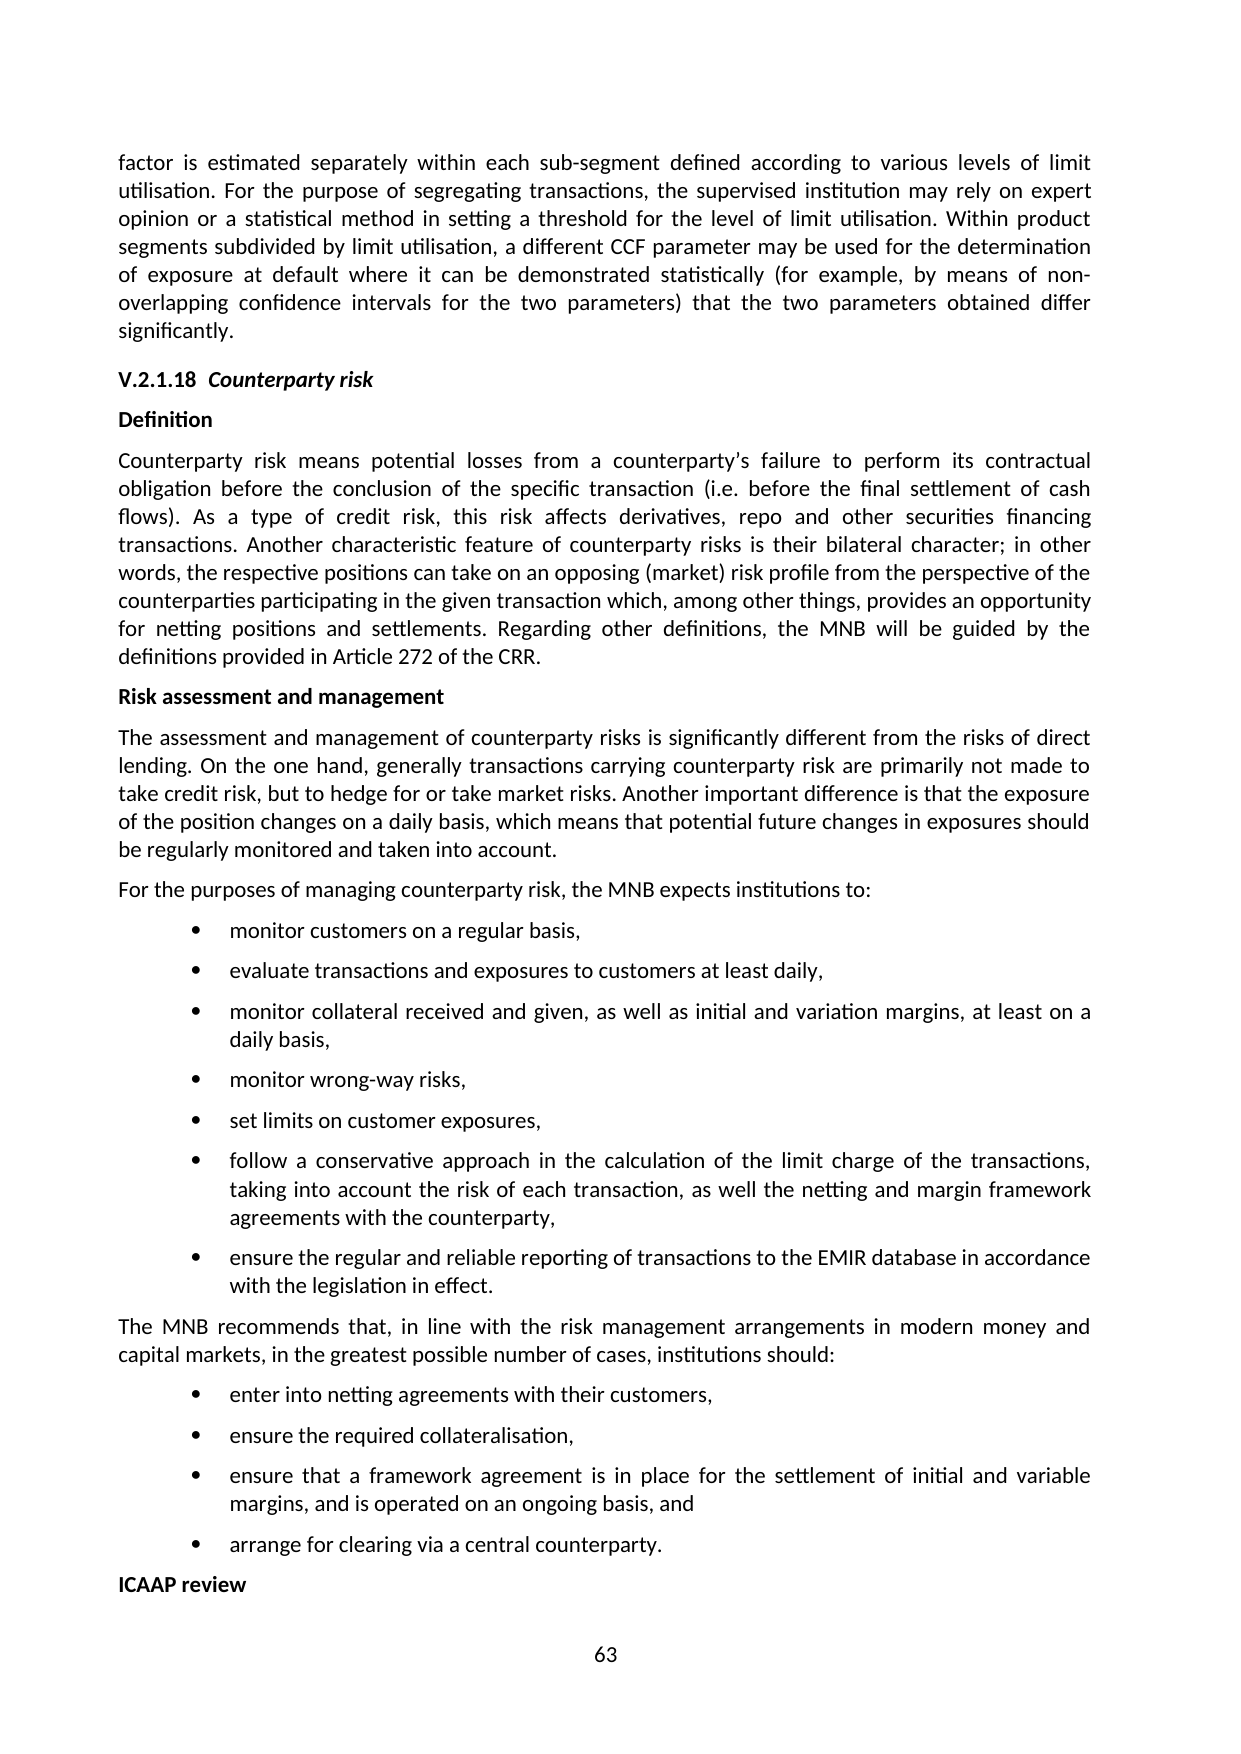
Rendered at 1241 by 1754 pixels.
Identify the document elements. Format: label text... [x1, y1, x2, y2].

text set limits on customer exposures, [192, 1106, 1093, 1134]
text ensure the regular and reliable reporting of transactions to the EMIR database in accordance with the legislation in effect. [192, 1243, 1093, 1299]
text Risk assessment and management [118, 682, 1093, 710]
text monitor customers on a regular basis, [192, 916, 1093, 944]
text monitor collateral received and given, as well as initial and variation margins, at least on a daily basis, [192, 997, 1093, 1053]
text Counterparty risk means potential losses from a counterparty’s failure to perform its contractual obligation before the conclusion of the specific transaction (i.e. before the final settlement of cash flows). As a type of credit risk, this risk affects derivatives, repo and other securities financing transactions. Another characteristic feature of counterparty risks is their bilateral character; in other words, the respective positions can take on an opposing (market) risk profile from the perspective of the counterparties participating in the given transaction which, among other things, provides an opportunity for netting positions and settlements. Regarding other definitions, the MNB will be guided by the definitions provided in Article 272 of the CRR. [118, 446, 1093, 670]
text enter into netting agreements with their customers, [192, 1380, 1093, 1408]
text arrange for clearing via a central counterparty. [192, 1530, 1093, 1558]
text ICAAP review [118, 1570, 1093, 1598]
text ensure that a framework agreement is in place for the settlement of initial and variable margins, and is operated on an ongoing basis, and [192, 1461, 1093, 1517]
text For the purposes of managing counterparty risk, the MNB expects institutions to: [118, 876, 1093, 903]
text evaluate transactions and exposures to customers at least daily, [192, 957, 1093, 984]
text monitor wrong-way risks, [192, 1066, 1093, 1094]
text ensure the required collateralisation, [192, 1421, 1093, 1449]
text The assessment and management of counterparty risks is significantly different from the risks of direct lending. On the one hand, generally transactions carrying counterparty risk are primarily not made to take credit risk, but to hedge for or take market risks. Another important difference is that the exposure of the position changes on a daily basis, which means that potential future changes in exposures should be regularly monitored and taken into account. [118, 723, 1093, 863]
subtitle Counterparty risk [118, 365, 1093, 393]
text follow a conservative approach in the calculation of the limit charge of the transactions, taking into account the risk of each transaction, as well the netting and margin framework agreements with the counterparty, [192, 1147, 1093, 1231]
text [118, 148, 1093, 344]
text The MNB recommends that, in line with the risk management arrangements in modern money and capital markets, in the greatest possible number of cases, institutions should: [118, 1312, 1093, 1368]
text Definition [118, 405, 1093, 433]
